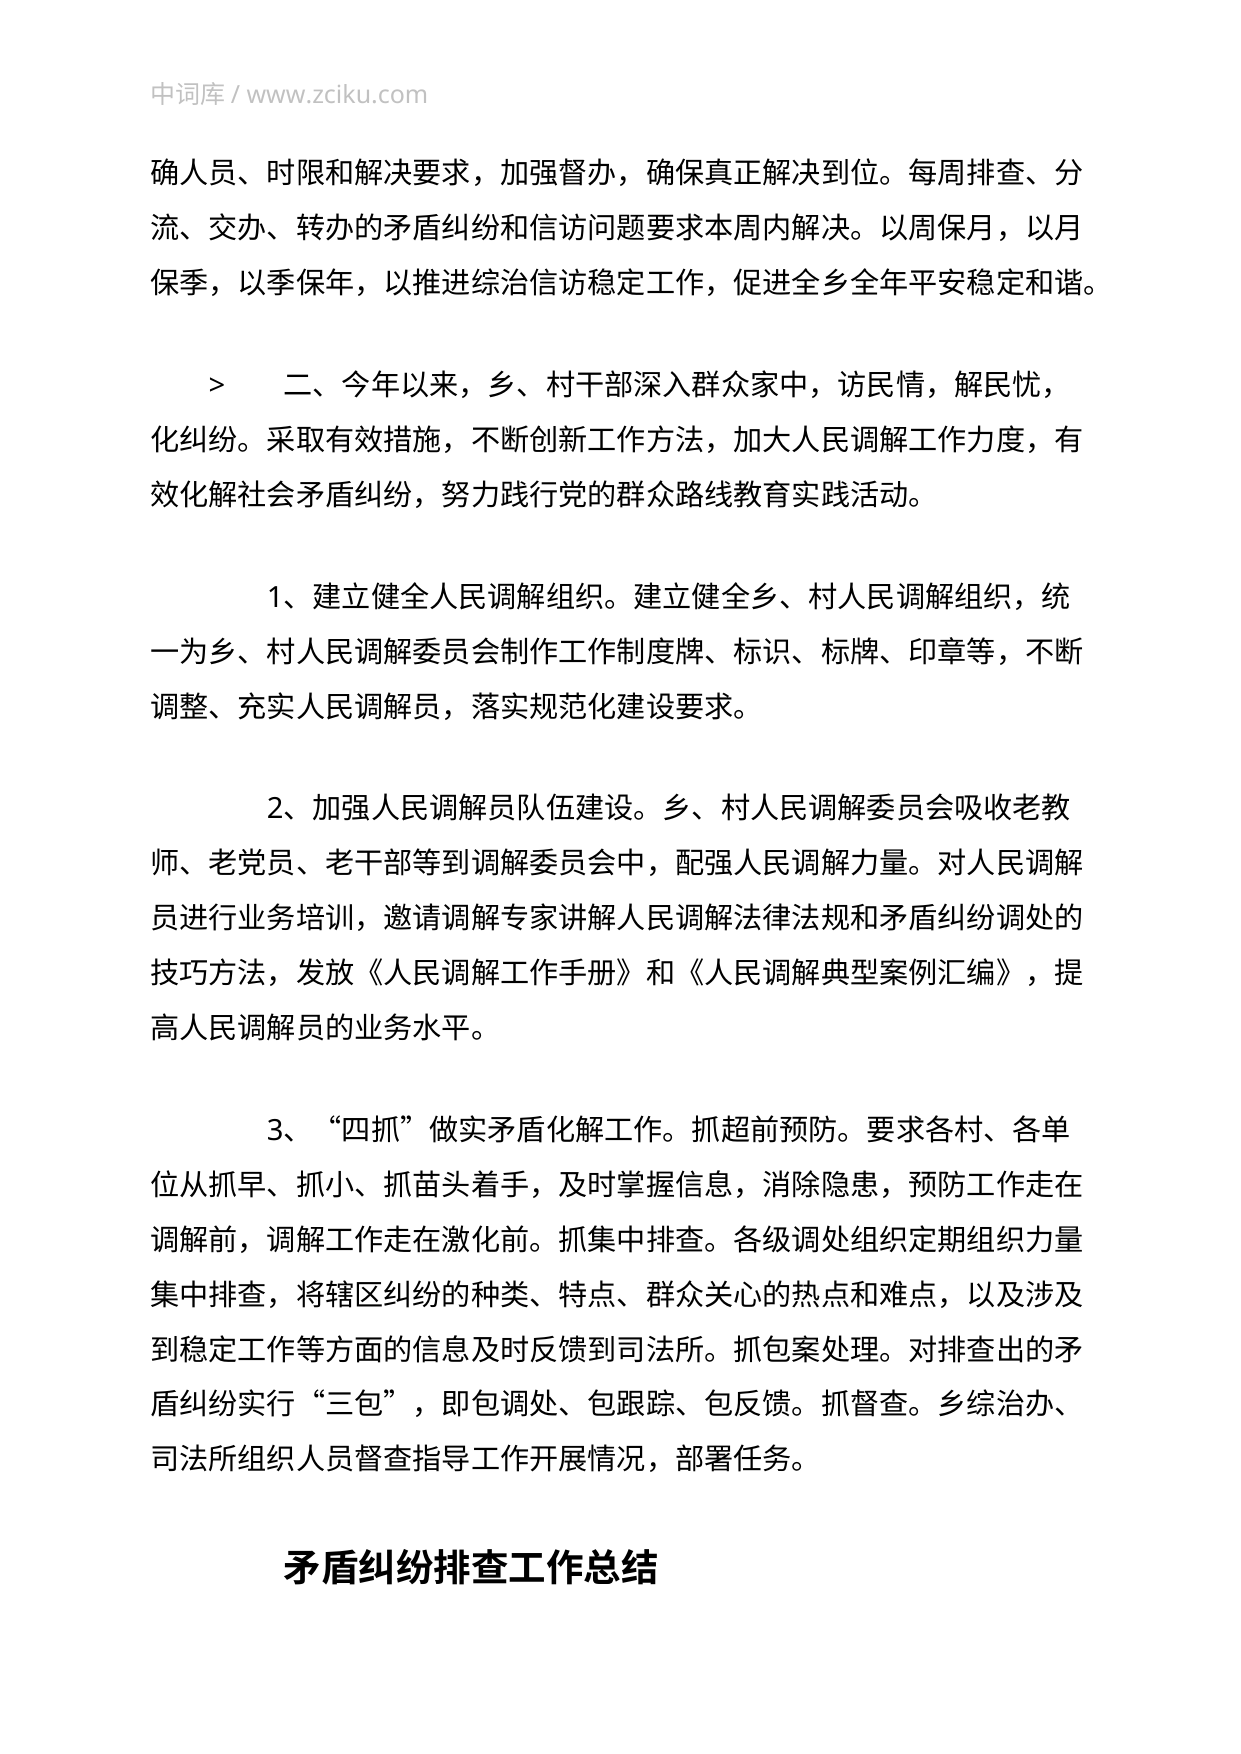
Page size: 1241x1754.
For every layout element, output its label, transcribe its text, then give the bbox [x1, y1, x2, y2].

text > 二、今年以来，乡、村干部深入群众家中，访民情，解民忧，化纠纷。采取有效措施，不断创新工作方法，加大人民调解工作力度，有效化解社会矛盾纠纷，努力践行党的群众路线教育实践活动。 [150, 362, 1090, 514]
text 矛盾纠纷排查工作总结 [150, 1538, 1090, 1592]
text 2、加强人民调解员队伍建设。乡、村人民调解委员会吸收老教师、老党员、老干部等到调解委员会中，配强人民调解力量。对人民调解员进行业务培训，邀请调解专家讲解人民调解法律法规和矛盾纠纷调处的技巧方法，发放《人民调解工作手册》和《人民调解典型案例汇编》，提高人民调解员的业务水平。 [150, 785, 1090, 1047]
text 1、建立健全人民调解组织。建立健全乡、村人民调解组织，统一为乡、村人民调解委员会制作工作制度牌、标识、标牌、印章等，不断调整、充实人民调解员，落实规范化建设要求。 [150, 573, 1090, 725]
text 3、“四抓”做实矛盾化解工作。抓超前预防。要求各村、各单位从抓早、抓小、抓苗头着手，及时掌握信息，消除隐患，预防工作走在调解前，调解工作走在激化前。抓集中排查。各级调处组织定期组织力量集中排查，将辖区纠纷的种类、特点、群众关心的热点和难点，以及涉及到稳定工作等方面的信息及时反馈到司法所。抓包案处理。对排查出的矛盾纠纷实行“三包”，即包调处、包跟踪、包反馈。抓督查。乡综治办、司法所组织人员督查指导工作开展情况，部署任务。 [150, 1106, 1090, 1478]
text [150, 150, 1090, 302]
